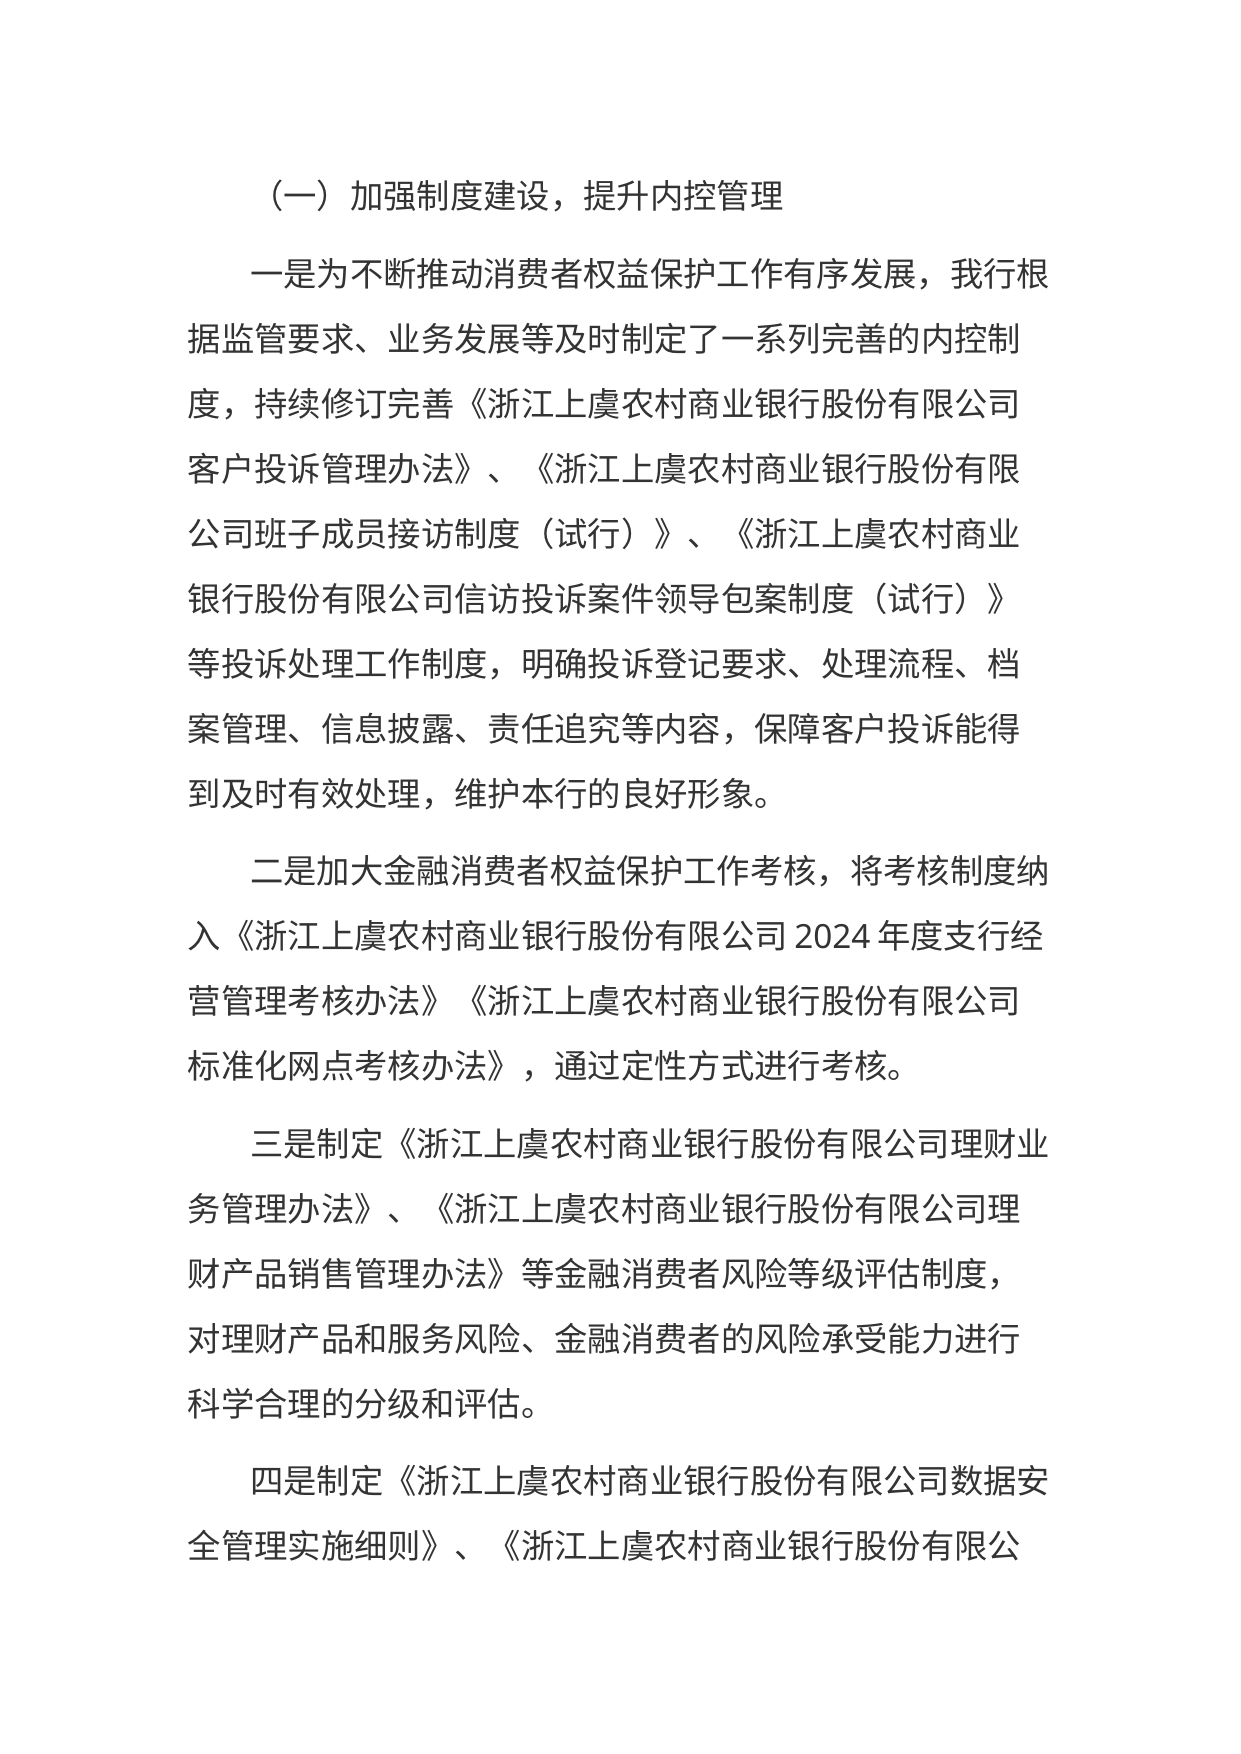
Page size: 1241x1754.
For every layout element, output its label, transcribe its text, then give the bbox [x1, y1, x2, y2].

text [187, 1447, 1053, 1577]
text 一是为不断推动消费者权益保护工作有序发展，我行根据监管要求、业务发展等及时制定了一系列完善的内控制度，持续修订完善《浙江上虞农村商业银行股份有限公司客户投诉管理办法》、《浙江上虞农村商业银行股份有限公司班子成员接访制度（试行）》、《浙江上虞农村商业银行股份有限公司信访投诉案件领导包案制度（试行）》等投诉处理工作制度，明确投诉登记要求、处理流程、档案管理、信息披露、责任追究等内容，保障客户投诉能得到及时有效处理，维护本行的良好形象。 [187, 239, 1053, 824]
text （一）加强制度建设，提升内控管理 [187, 162, 1053, 227]
text 二是加大金融消费者权益保护工作考核，将考核制度纳入《浙江上虞农村商业银行股份有限公司2024年度支行经营管理考核办法》《浙江上虞农村商业银行股份有限公司标准化网点考核办法》，通过定性方式进行考核。 [187, 837, 1053, 1097]
text 三是制定《浙江上虞农村商业银行股份有限公司理财业务管理办法》、《浙江上虞农村商业银行股份有限公司理财产品销售管理办法》等金融消费者风险等级评估制度，对理财产品和服务风险、金融消费者的风险承受能力进行科学合理的分级和评估。 [187, 1109, 1053, 1434]
